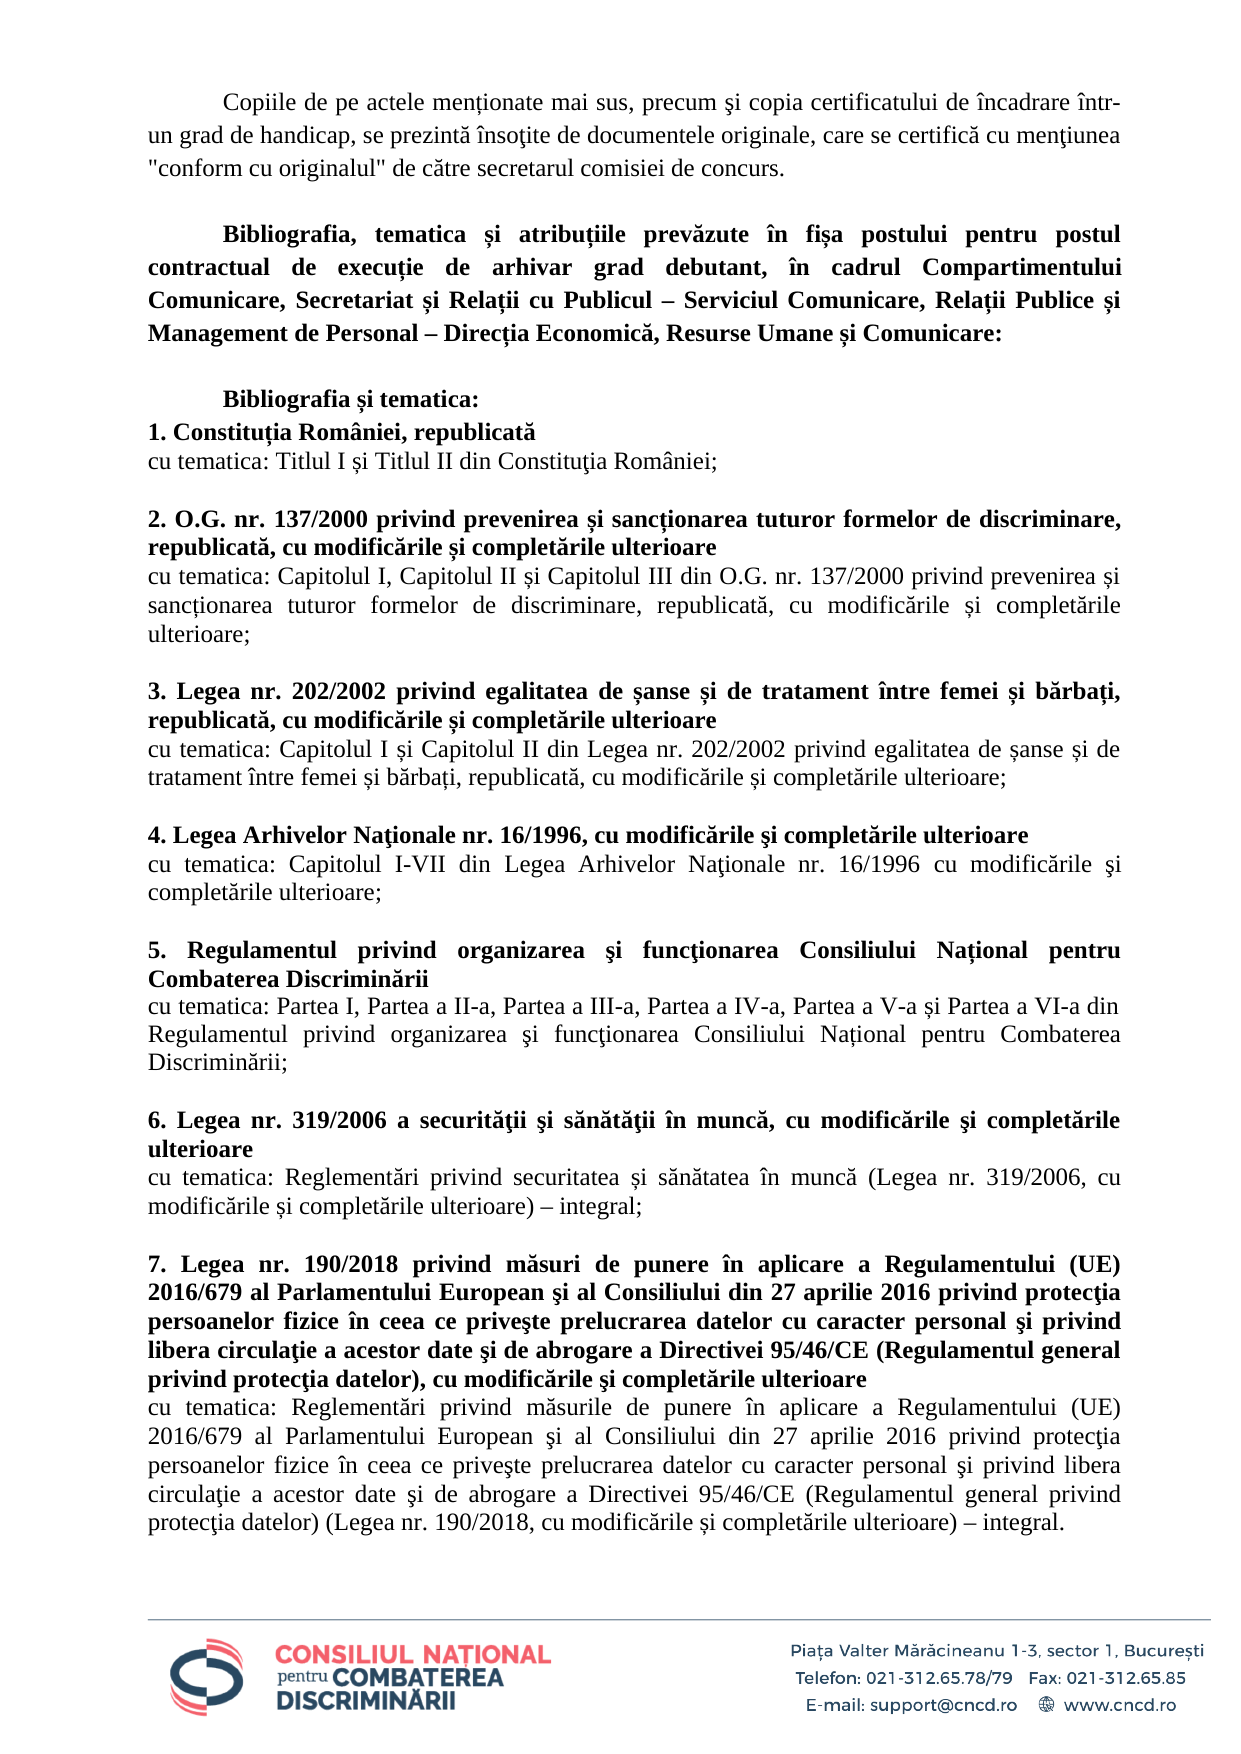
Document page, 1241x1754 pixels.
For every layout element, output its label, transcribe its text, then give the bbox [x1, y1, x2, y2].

text 6. Legea nr. 319/2006 a securităţii şi sănătăţii în muncă, cu modificările şi completările ulterioare [148, 1105, 1122, 1162]
subtitle cu tematica: Partea I, Partea a II-a, Partea a III-a, Partea a IV-a, Partea a V-a și Partea a VI-a din Regulamentul privind organizarea şi funcţionarea Consiliului Național pentru Combaterea Discriminării; [148, 992, 1122, 1076]
text Bibliografia, tematica și atribuțiile prevăzute în fișa postului pentru postul contractual de execuție de arhivar grad debutant, în cadrul Compartimentului Comunicare, Secretariat și Relații cu Publicul – Serviciul Comunicare, Relații Publice și Management de Personal – Direcția Economică, Resurse Umane și Comunicare: [148, 219, 1122, 347]
text cu tematica: Titlul I și Titlul II din Constituţia României; [148, 446, 1122, 475]
text 2. O.G. nr. 137/2000 privind prevenirea și sancționarea tuturor formelor de discriminare, republicată, cu modificările și completările ulterioare [148, 504, 1122, 561]
text cu tematica: Reglementări privind măsurile de punere în aplicare a Regulamentului (UE) 2016/679 al Parlamentului European şi al Consiliului din 27 aprilie 2016 privind protecţia persoanelor fizice în ceea ce priveşte prelucrarea datelor cu caracter personal şi privind libera circulaţie a acestor date şi de abrogare a Directivei 95/46/CE (Regulamentul general privind protecţia datelor) (Legea nr. 190/2018, cu modificările și completările ulterioare) – integral. [148, 1392, 1122, 1536]
picture [147, 1619, 1211, 1730]
text Bibliografia și tematica: [148, 384, 1122, 413]
text cu tematica: Reglementări privind securitatea și sănătatea în muncă (Legea nr. 319/2006, cu modificările și completările ulterioare) – integral; [148, 1162, 1122, 1220]
text cu tematica: Capitolul I, Capitolul II și Capitolul III din O.G. nr. 137/2000 privind prevenirea și sancționarea tuturor formelor de discriminare, republicată, cu modificările și completările ulterioare; [148, 561, 1122, 647]
text 1. Constituția României, republicată [148, 417, 1122, 446]
text cu tematica: Capitolul I-VII din Legea Arhivelor Naţionale nr. 16/1996 cu modificările şi completările ulterioare; [148, 849, 1122, 906]
text 4. Legea Arhivelor Naţionale nr. 16/1996, cu modificările şi completările ulterioare [148, 820, 1122, 849]
text 3. Legea nr. 202/2002 privind egalitatea de șanse și de tratament între femei și bărbați, republicată, cu modificările și completările ulterioare [148, 676, 1122, 734]
text 7. Legea nr. 190/2018 privind măsuri de punere în aplicare a Regulamentului (UE) 2016/679 al Parlamentului European şi al Consiliului din 27 aprilie 2016 privind protecţia persoanelor fizice în ceea ce priveşte prelucrarea datelor cu caracter personal şi privind libera circulaţie a acestor date şi de abrogare a Directivei 95/46/CE (Regulamentul general privind protecţia datelor), cu modificările şi completările ulterioare [148, 1249, 1122, 1392]
text 5. Regulamentul privind organizarea şi funcţionarea Consiliului Național pentru Combaterea Discriminării [148, 935, 1122, 992]
text cu tematica: Capitolul I și Capitolul II din Legea nr. 202/2002 privind egalitatea de șanse și de tratament între femei și bărbați, republicată, cu modificările și completările ulterioare; [148, 734, 1122, 791]
text Copiile de pe actele menționate mai sus, precum şi copia certificatului de încadrare într-un grad de handicap, se prezintă însoţite de documentele originale, care se certifică cu menţiunea "conform cu originalul" de către secretarul comisiei de concurs. [148, 87, 1122, 182]
